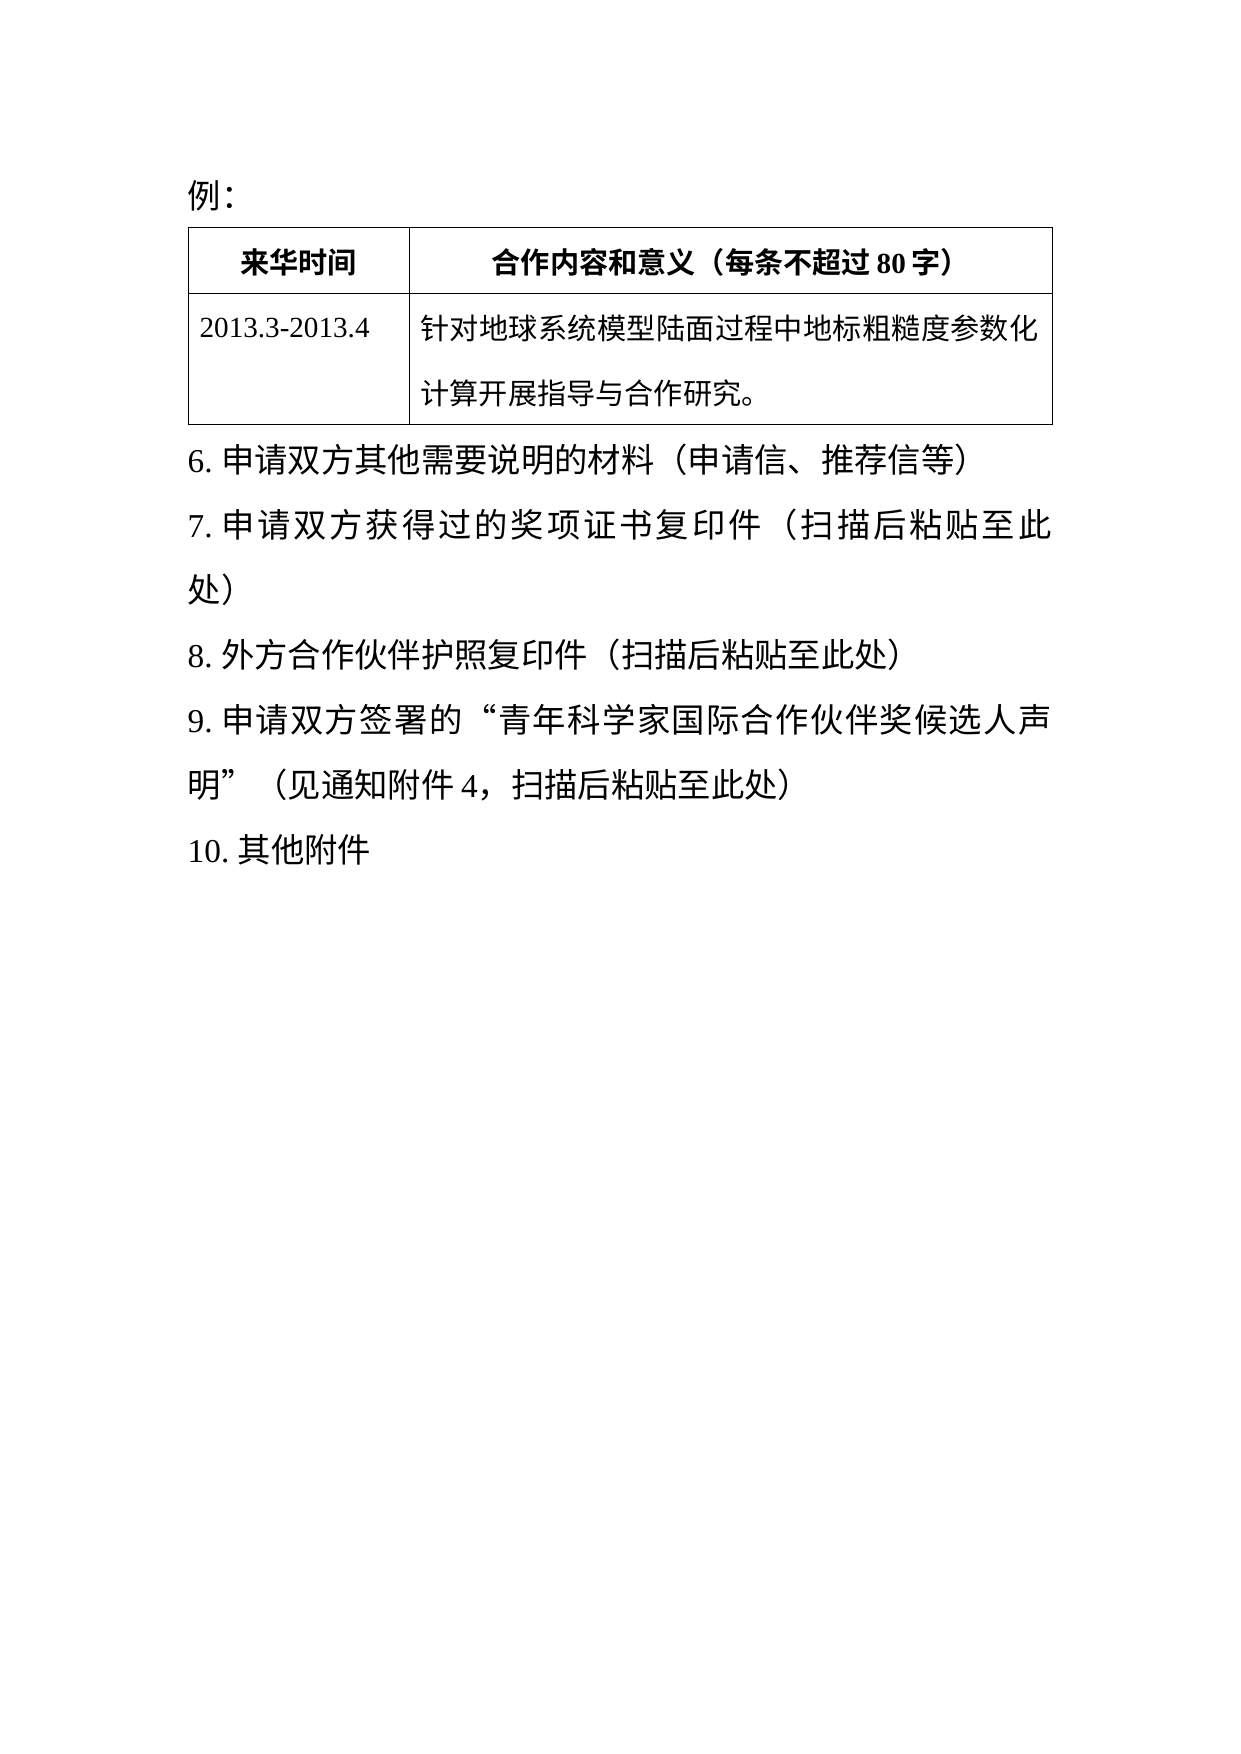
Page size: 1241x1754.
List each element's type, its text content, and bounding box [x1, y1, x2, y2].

table_cell 针对地球系统模型陆面过程中地标粗糙度参数化计算开展指导与合作研究。 [410, 294, 1052, 424]
table_cell 2013.3-2013.4 [189, 294, 409, 424]
list 其他附件 [187, 815, 1053, 880]
list 申请双方获得过的奖项证书复印件（扫描后粘贴至此处） [187, 490, 1053, 620]
table_header 来华时间 [189, 228, 409, 293]
list 申请双方签署的“青年科学家国际合作伙伴奖候选人声明”（见通知附件4，扫描后粘贴至此处） [187, 685, 1053, 815]
list 外方合作伙伴护照复印件（扫描后粘贴至此处） [187, 620, 1053, 685]
text 例： [187, 162, 1053, 227]
list 申请双方其他需要说明的材料（申请信、推荐信等） [187, 425, 1053, 490]
table_header 合作内容和意义（每条不超过80字） [410, 228, 1052, 293]
